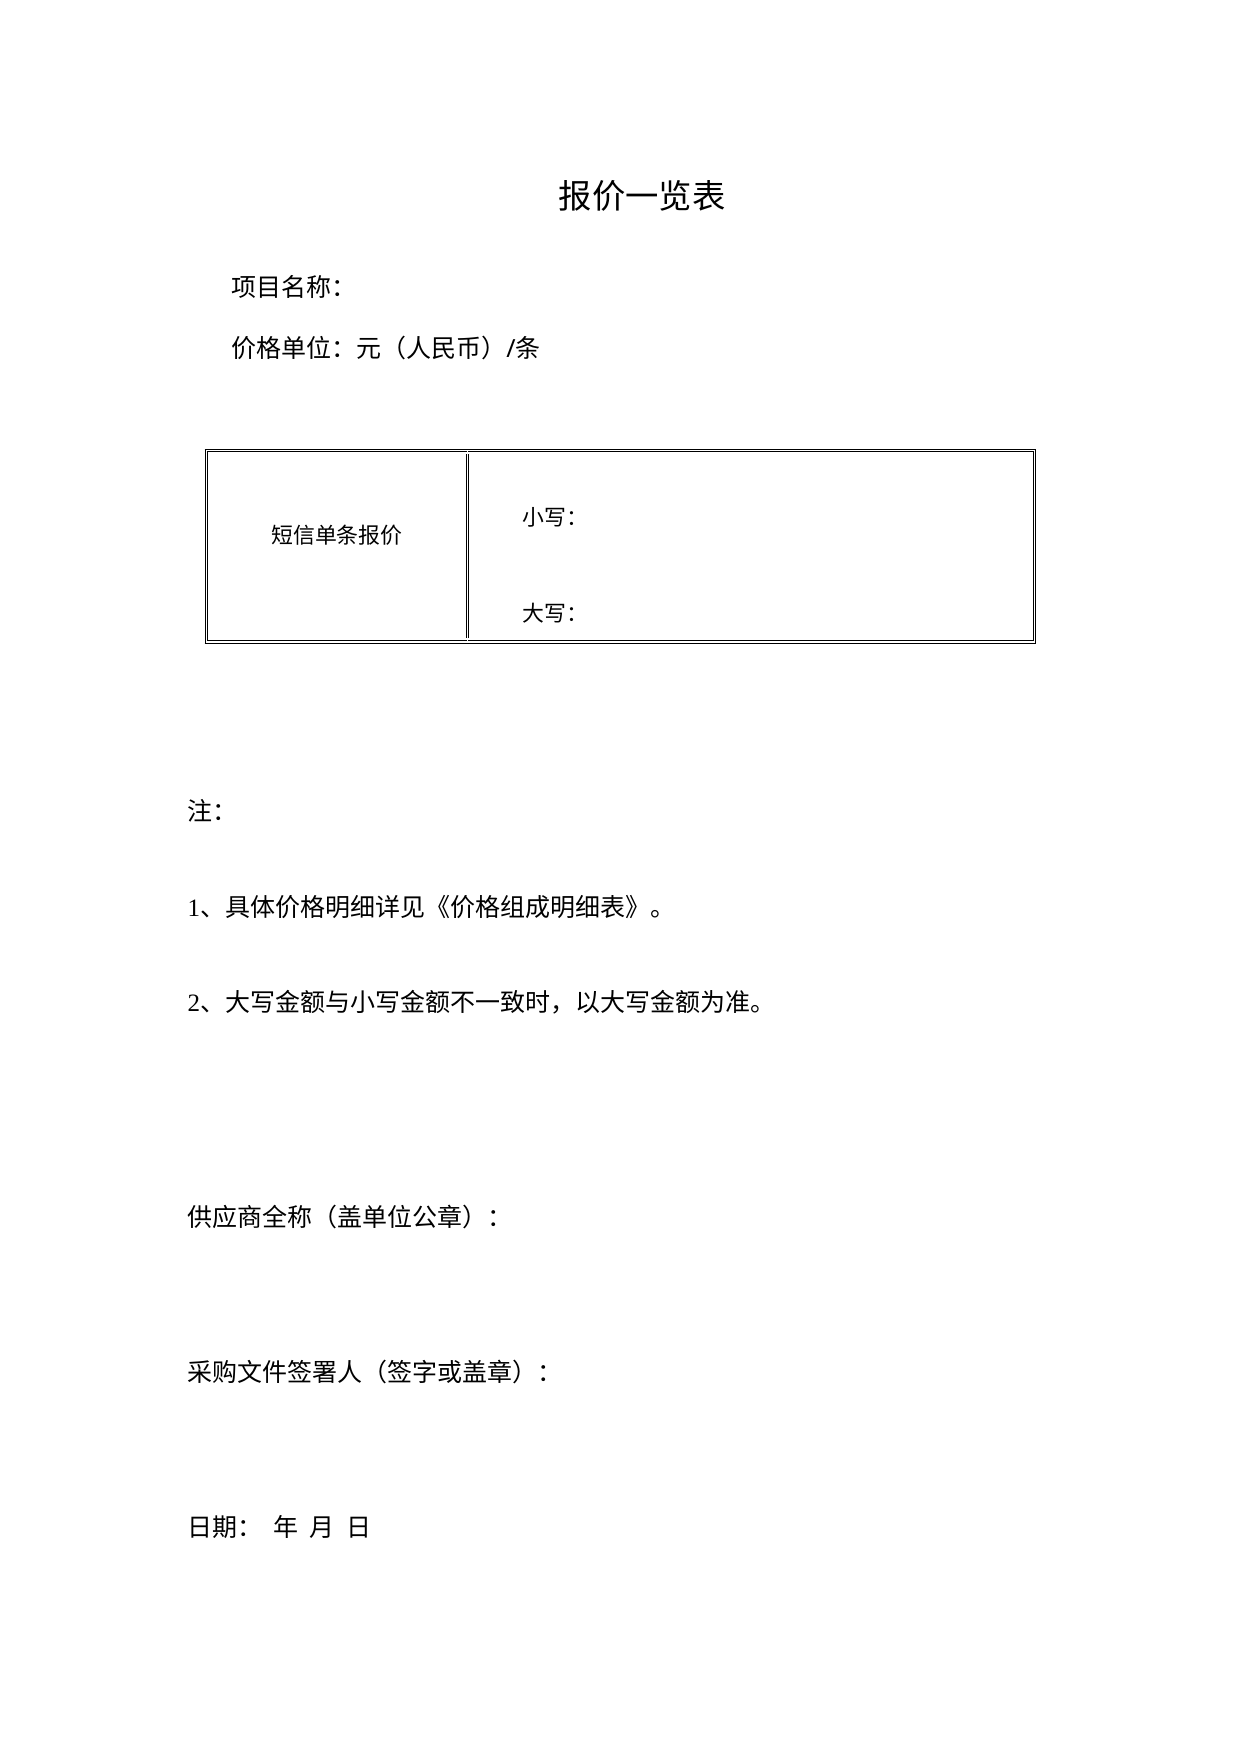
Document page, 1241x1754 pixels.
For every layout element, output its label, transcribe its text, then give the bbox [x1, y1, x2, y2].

table_header 短信单条报价 [208, 452, 467, 640]
text 1、具体价格明细详见《价格组成明细表》。 [187, 873, 1053, 938]
table_header 小写： 大写： [467, 452, 1033, 640]
text 采购文件签署人（签字或盖章）： [187, 1338, 1053, 1403]
text 价格单位：元（人民币）/条 [187, 329, 1053, 365]
text 日期： 年 月 日 [187, 1493, 1053, 1558]
text 注： [187, 777, 1053, 842]
text 2、大写金额与小写金额不一致时，以大写金额为准。 [187, 968, 1053, 1033]
text 供应商全称（盖单位公章）： [187, 1183, 1053, 1248]
text 项目名称： [187, 267, 1053, 303]
text 报价一览表 [187, 162, 1053, 227]
